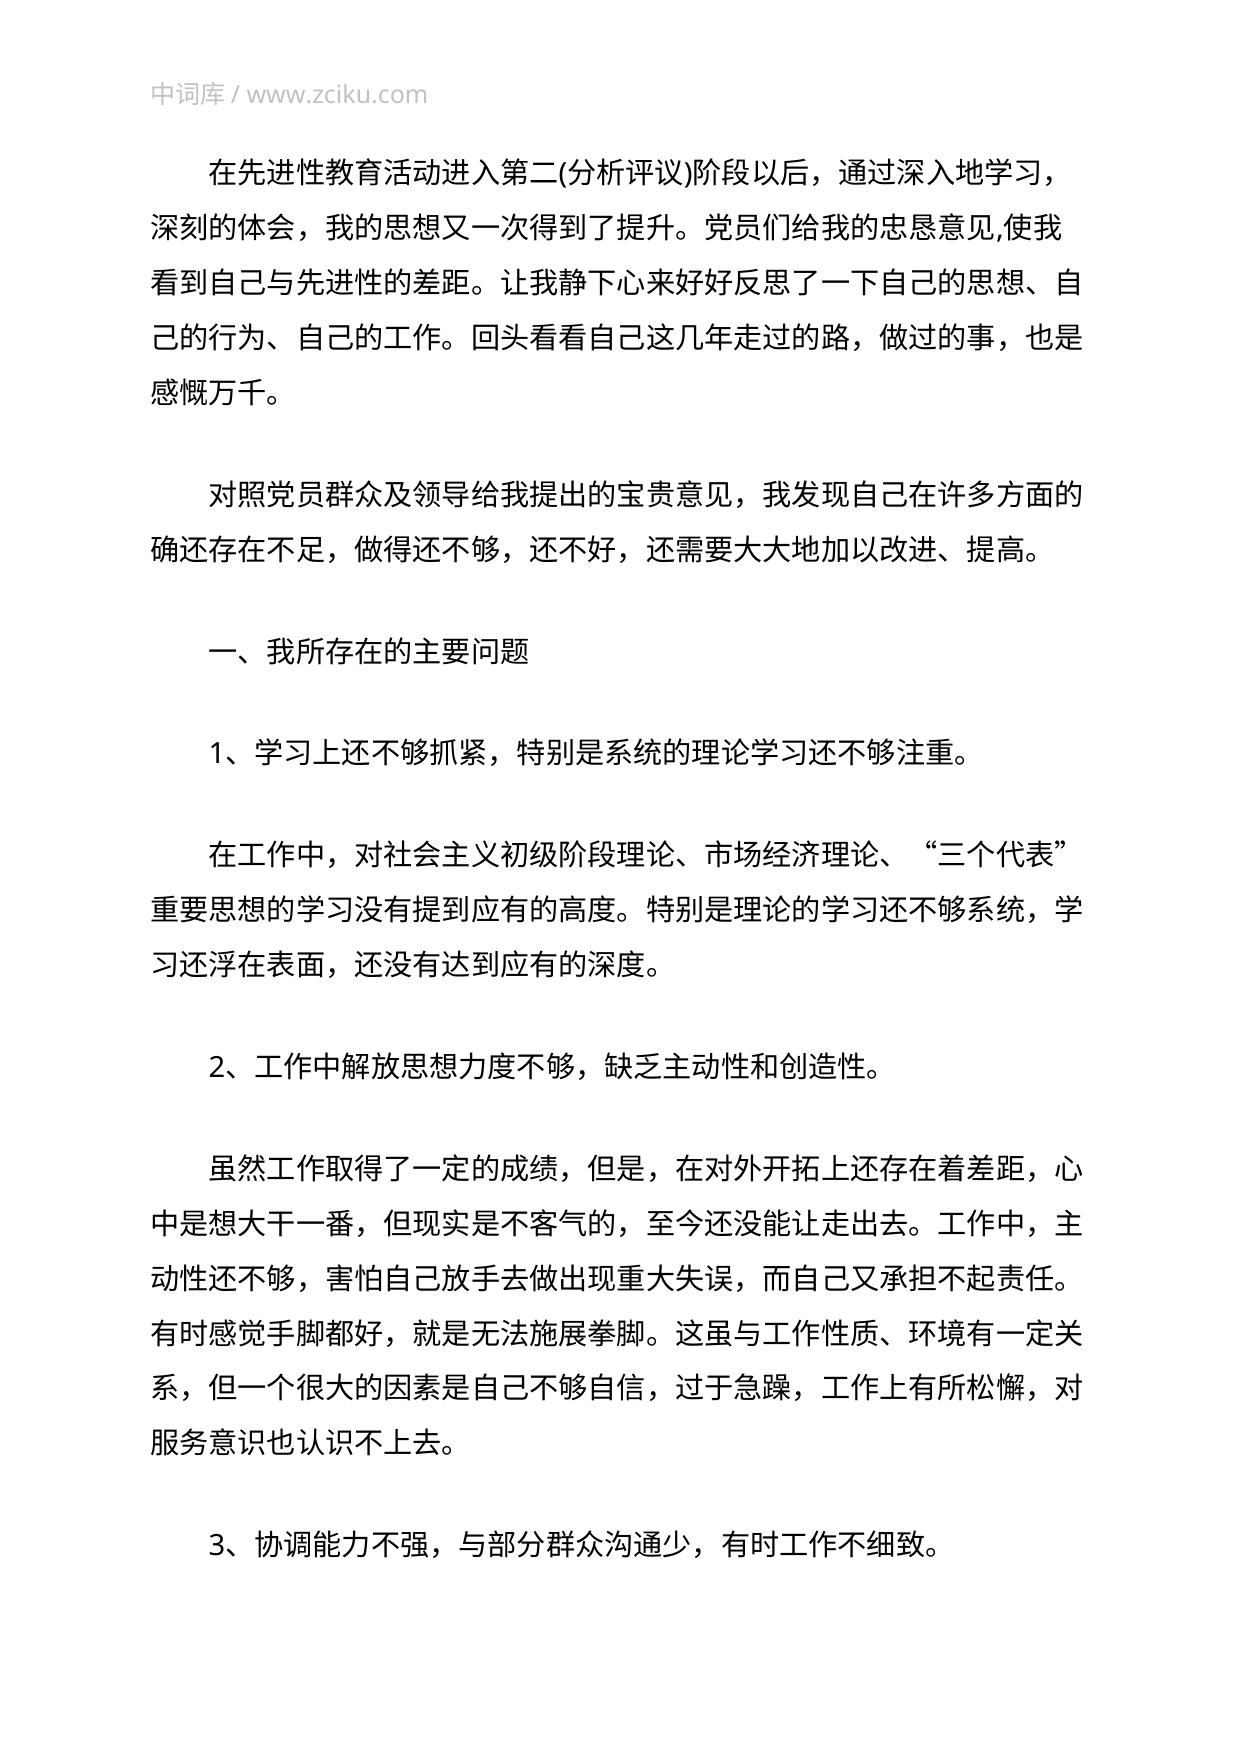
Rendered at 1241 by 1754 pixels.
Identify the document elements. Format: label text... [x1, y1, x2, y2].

text 2、工作中解放思想力度不够，缺乏主动性和创造性。 [150, 1043, 1090, 1086]
text 在先进性教育活动进入第二(分析评议)阶段以后，通过深入地学习，深刻的体会，我的思想又一次得到了提升。党员们给我的忠恳意见,使我看到自己与先进性的差距。让我静下心来好好反思了一下自己的思想、自己的行为、自己的工作。回头看看自己这几年走过的路，做过的事，也是感慨万千。 [150, 150, 1090, 412]
text 对照党员群众及领导给我提出的宝贵意见，我发现自己在许多方面的确还存在不足，做得还不够，还不好，还需要大大地加以改进、提高。 [150, 472, 1090, 569]
text 1、学习上还不够抓紧，特别是系统的理论学习还不够注重。 [150, 730, 1090, 772]
text 虽然工作取得了一定的成绩，但是，在对外开拓上还存在着差距，心中是想大干一番，但现实是不客气的，至今还没能让走出去。工作中，主动性还不够，害怕自己放手去做出现重大失误，而自己又承担不起责任。有时感觉手脚都好，就是无法施展拳脚。这虽与工作性质、环境有一定关系，但一个很大的因素是自己不够自信，过于急躁，工作上有所松懈，对服务意识也认识不上去。 [150, 1146, 1090, 1462]
text 一、我所存在的主要问题 [150, 628, 1090, 671]
text 在工作中，对社会主义初级阶段理论、市场经济理论、“三个代表”重要思想的学习没有提到应有的高度。特别是理论的学习还不够系统，学习还浮在表面，还没有达到应有的深度。 [150, 832, 1090, 984]
text 3、协调能力不强，与部分群众沟通少，有时工作不细致。 [150, 1522, 1090, 1564]
